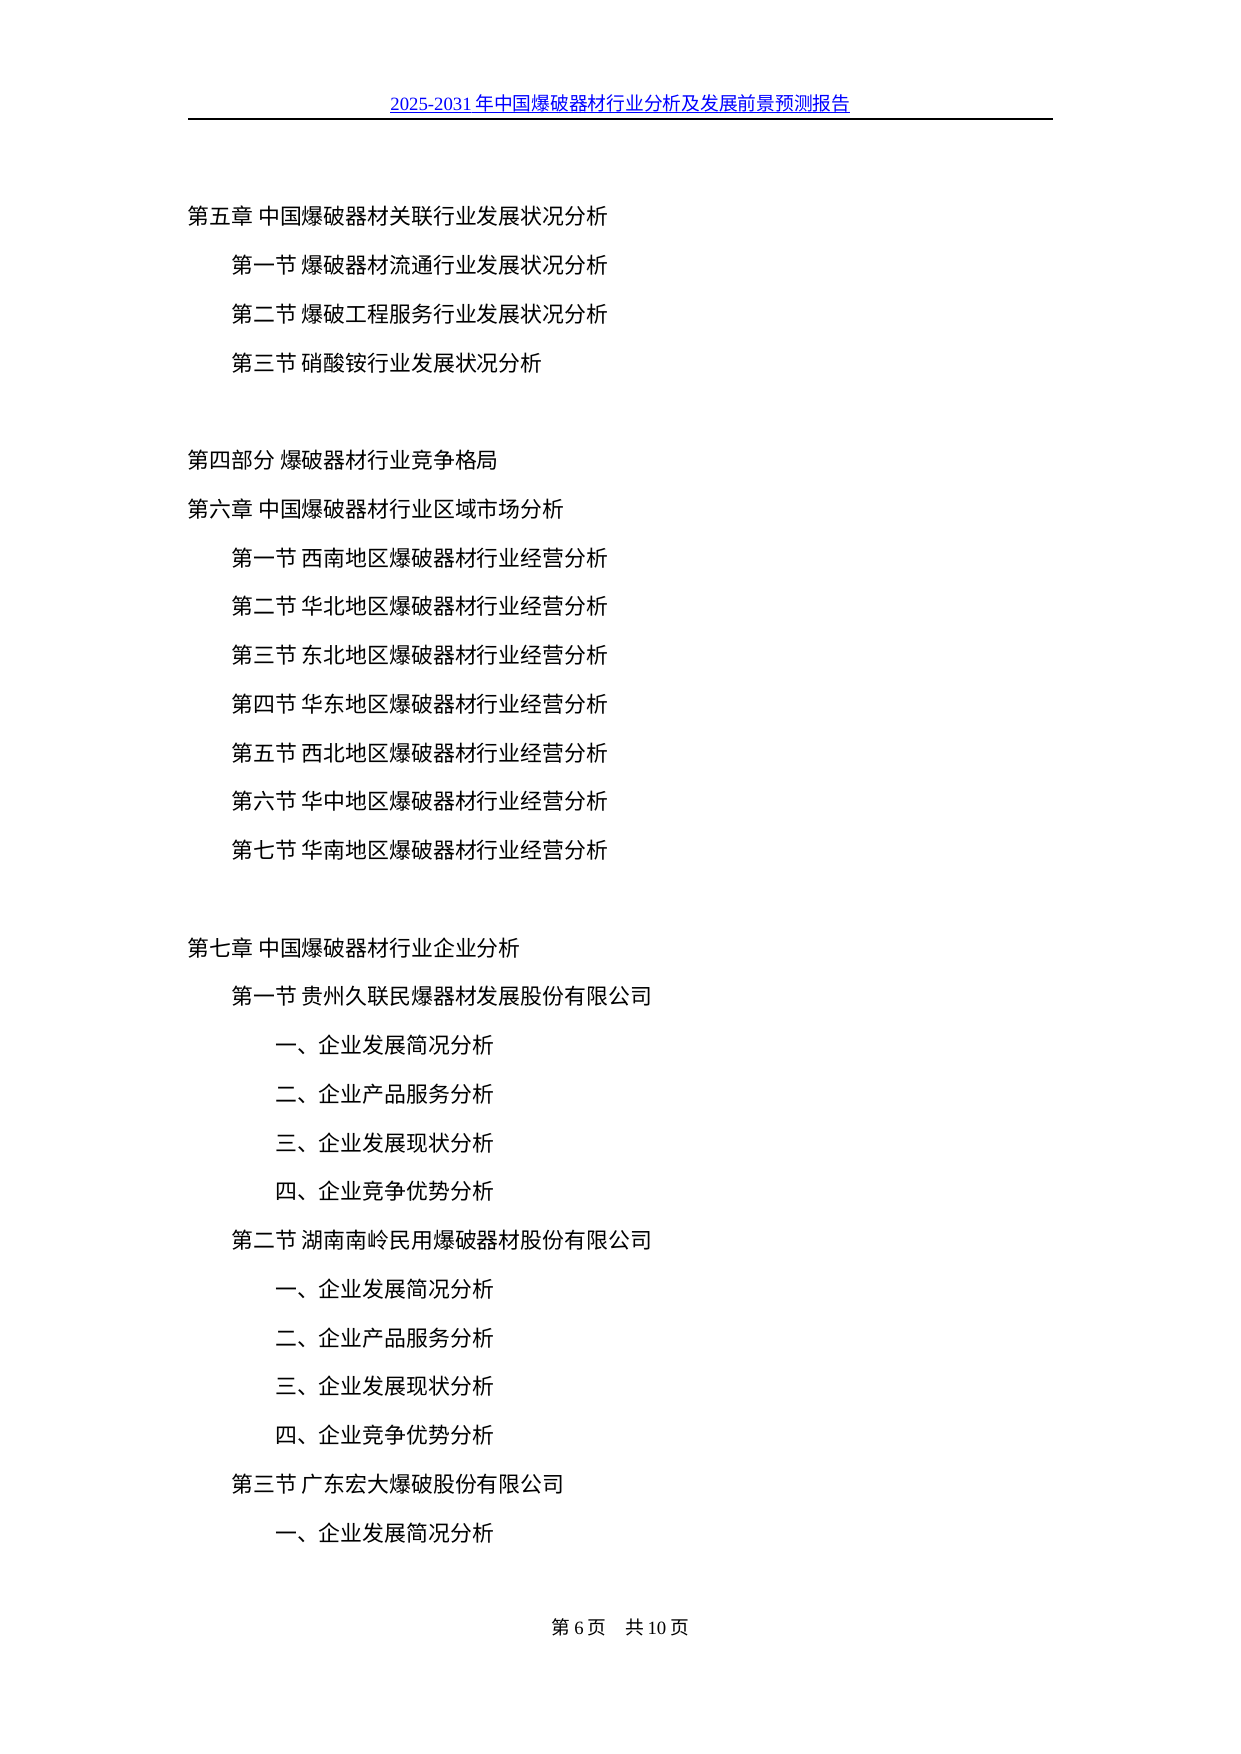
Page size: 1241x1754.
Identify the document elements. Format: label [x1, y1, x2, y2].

text [187, 150, 1053, 1548]
